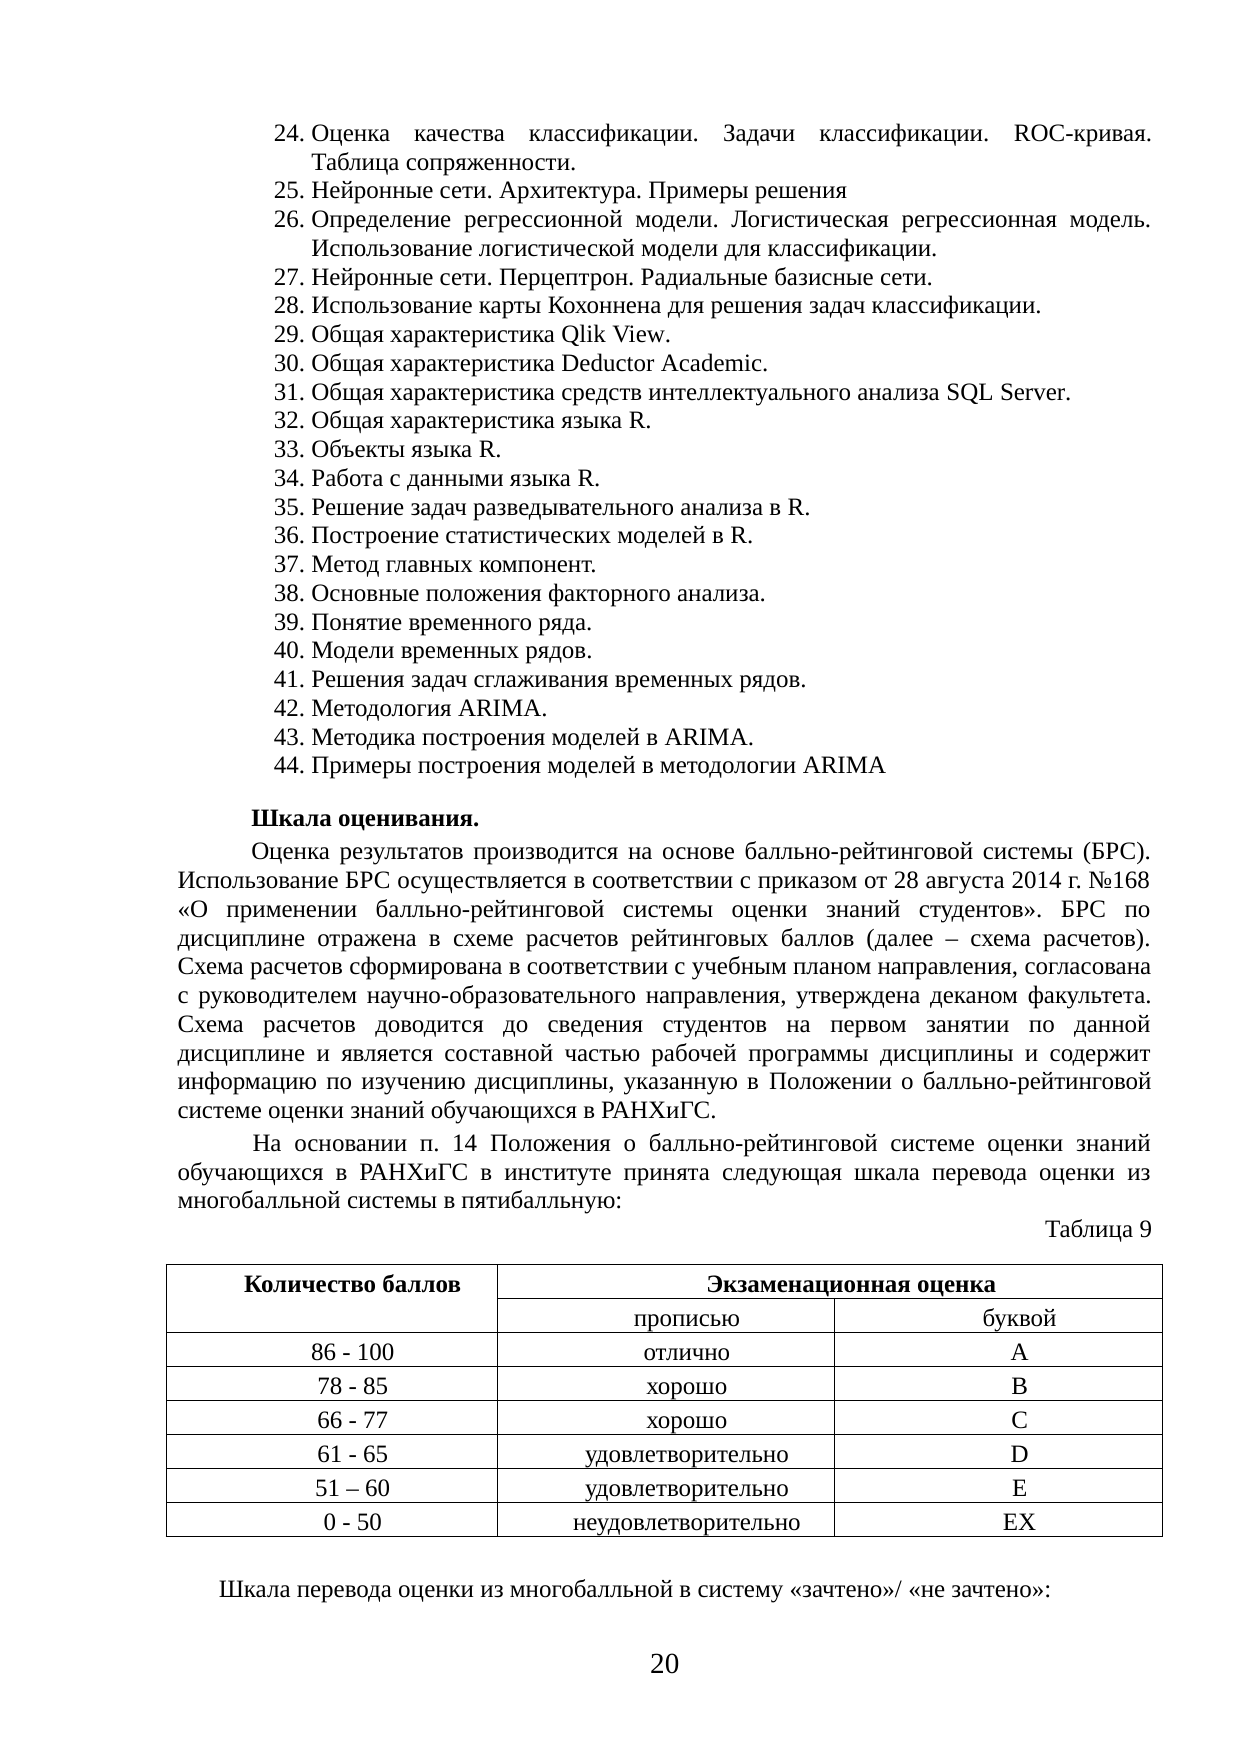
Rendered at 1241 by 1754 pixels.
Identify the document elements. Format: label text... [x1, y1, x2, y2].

list Нейронные сети. Архитектура. Примеры решения [274, 176, 1152, 204]
list Определение регрессионной модели. Логистическая регрессионная модель. Использование логистической модели для классификации. [274, 204, 1152, 262]
list Примеры построения моделей в методологии ARIMA [274, 751, 1152, 779]
list Нейронные сети. Перцептрон. Радиальные базисные сети. [274, 262, 1152, 291]
table_cell удовлетворительно [498, 1469, 834, 1502]
list Методология ARIMA. [274, 693, 1152, 722]
table_cell D [835, 1435, 1162, 1468]
table_cell 0 - 50 [167, 1503, 497, 1536]
text Оценка результатов производится на основе балльно-рейтинговой системы (БРС). Использование БРС осуществляется в соответствии с приказом от 28 августа 2014 г. №168 «О применении балльно-рейтинговой системы оценки знаний студентов». БРС по дисциплине отражена в схеме расчетов рейтинговых баллов (далее – схема расчетов). Схема расчетов сформирована в соответствии с учебным планом направления, согласована с руководителем научно-образовательного направления, утверждена деканом факультета. Схема расчетов доводится до сведения студентов на первом занятии по данной дисциплине и является составной частью рабочей программы дисциплины и содержит информацию по изучению дисциплины, указанную в Положении о балльно-рейтинговой системе оценки знаний обучающихся в РАНХиГС. [177, 836, 1152, 1124]
table_cell 61 - 65 [167, 1435, 497, 1468]
list Общая характеристика средств интеллектуального анализа SQL Server. [274, 377, 1152, 406]
table_cell 66 - 77 [167, 1401, 497, 1434]
table_header Экзаменационная оценка [498, 1265, 1162, 1298]
list Работа с данными языка R. [274, 463, 1152, 492]
table_cell В [835, 1367, 1162, 1400]
table_cell 51 – 60 [167, 1469, 497, 1502]
list Понятие временного ряда. [274, 607, 1152, 636]
table_cell А [835, 1333, 1162, 1366]
list Решения задач сглаживания временных рядов. [274, 664, 1152, 693]
table_cell EX [835, 1503, 1162, 1536]
table_cell удовлетворительно [498, 1435, 834, 1468]
list Использование карты Кохоннена для решения задач классификации. [274, 291, 1152, 319]
list Методика построения моделей в ARIMA. [274, 722, 1152, 751]
table_cell хорошо [498, 1401, 834, 1434]
table_cell 86 - 100 [167, 1333, 497, 1366]
list Метод главных компонент. [274, 549, 1152, 578]
list Оценка качества классификации. Задачи классификации. ROC-кривая. Таблица сопряженности. [274, 118, 1152, 176]
list Основные положения факторного анализа. [274, 578, 1152, 607]
table_cell хорошо [498, 1367, 834, 1400]
table_cell буквой [835, 1299, 1162, 1332]
table_cell E [835, 1469, 1162, 1502]
table_cell прописью [498, 1299, 834, 1332]
list Общая характеристика Deductor Academic. [274, 348, 1152, 377]
table_header Количество баллов [167, 1265, 497, 1332]
text Шкала перевода оценки из многобалльной в систему «зачтено»/ «не зачтено»: [177, 1574, 1152, 1602]
table_cell отлично [498, 1333, 834, 1366]
table_cell С [835, 1401, 1162, 1434]
list Общая характеристика языка R. [274, 406, 1152, 434]
list Общая характеристика Qlik View. [274, 319, 1152, 348]
list Модели временных рядов. [274, 636, 1152, 664]
text На основании п. 14 Положения о балльно-рейтинговой системе оценки знаний обучающихся в РАНХиГС в институте принята следующая шкала перевода оценки из многобалльной системы в пятибалльную: [177, 1128, 1152, 1214]
table_cell неудовлетворительно [498, 1503, 834, 1536]
list Объекты языка R. [274, 434, 1152, 463]
list Построение статистических моделей в R. [274, 521, 1152, 549]
list Решение задач разведывательного анализа в R. [274, 492, 1152, 521]
table_cell 78 - 85 [167, 1367, 497, 1400]
text Шкала оценивания. [177, 803, 1152, 832]
